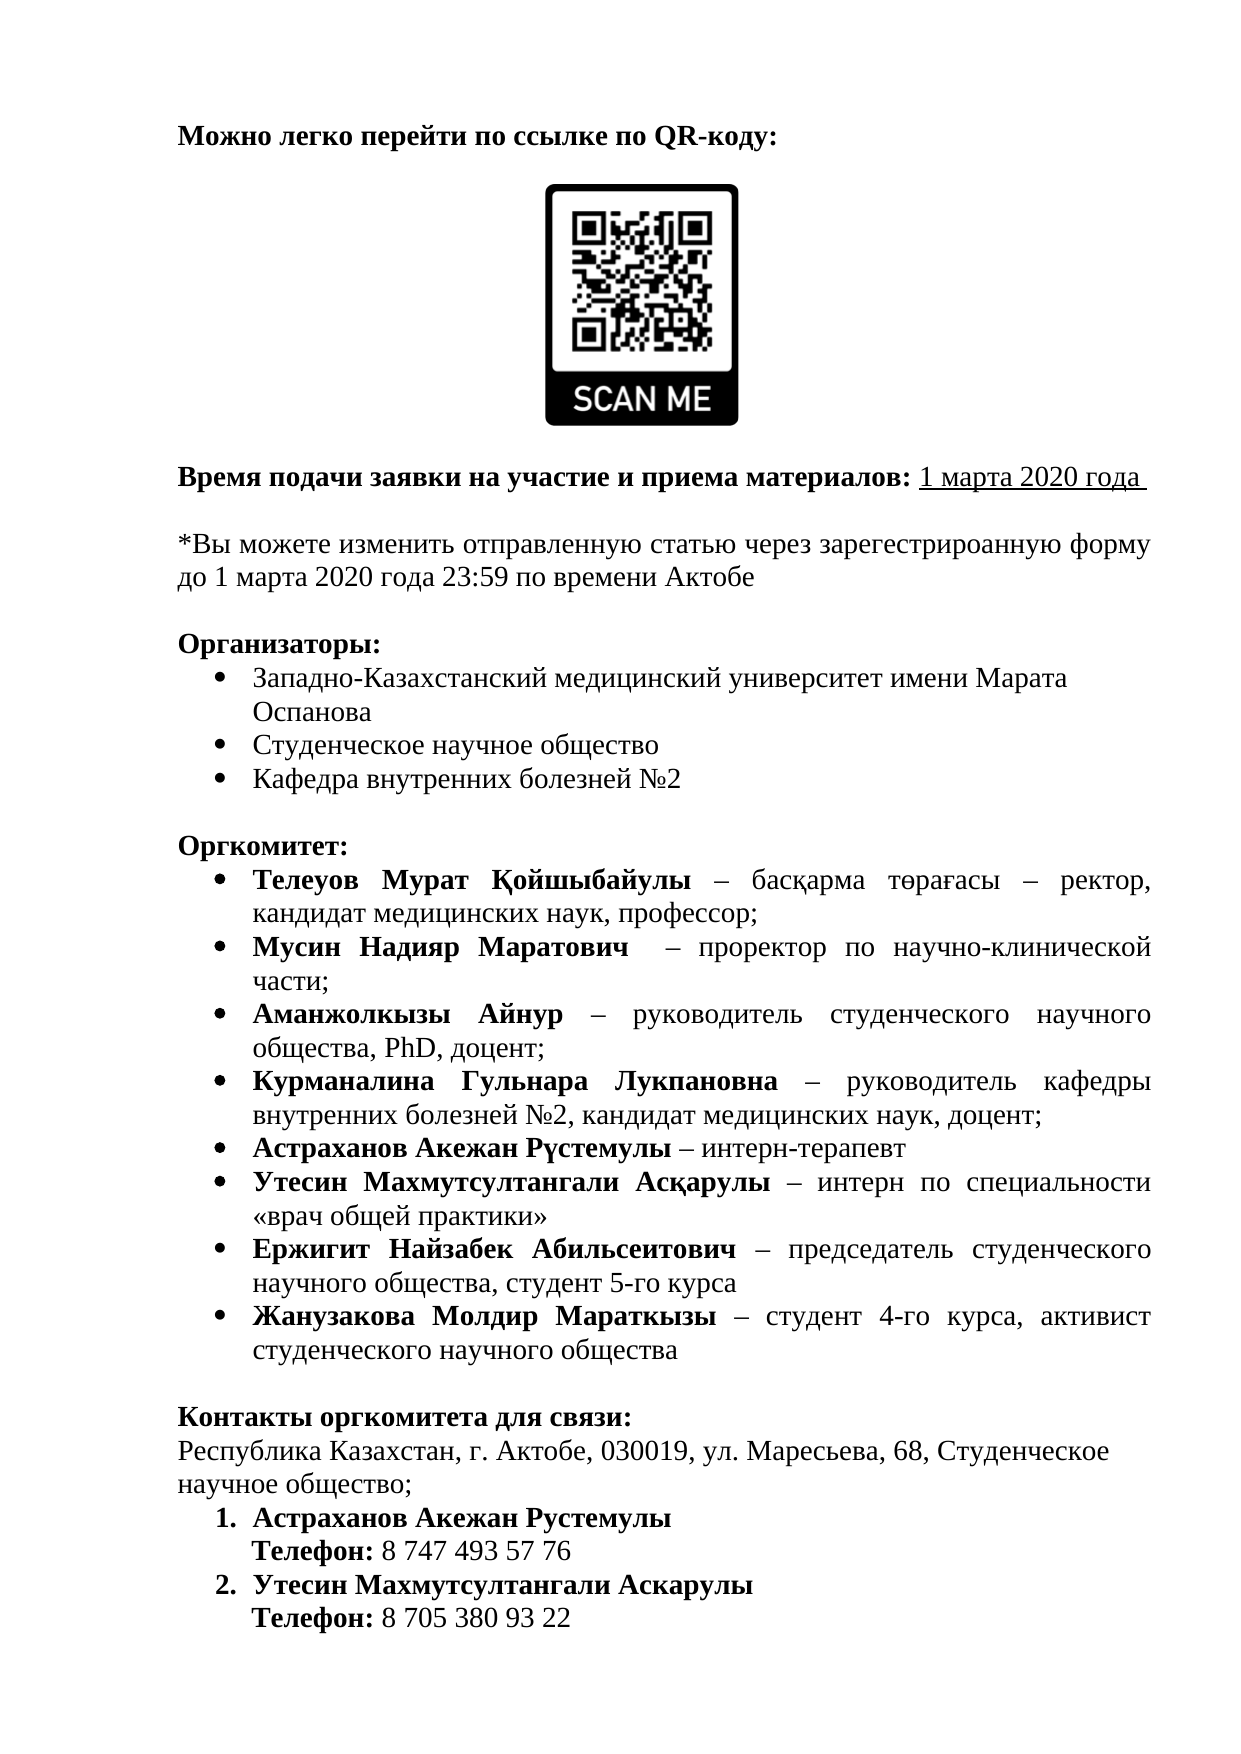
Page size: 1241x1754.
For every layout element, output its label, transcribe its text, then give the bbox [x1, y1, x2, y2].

list Утесин Махмутсултангали Аскарулы [215, 1567, 1152, 1601]
text Организаторы: [177, 627, 1152, 660]
list Астраханов Акежан Рүстемулы – интерн-терапевт [215, 1131, 1152, 1164]
list Аманжолкызы Айнур – руководитель студенческого научного общества, PhD, доцент; [215, 996, 1152, 1063]
picture [545, 184, 739, 426]
text Оргкомитет: [177, 828, 1152, 862]
list Западно-Казахстанский медицинский университет имени Марата Оспанова [215, 660, 1152, 727]
text Можно легко перейти по ссылке по QR-коду: [177, 118, 1152, 152]
list Ержигит Найзабек Абильсеитович – председатель студенческого научного общества, студент 5-го курса [215, 1231, 1152, 1298]
text Время подачи заявки на участие и приема материалов: 1 марта 2020 года [177, 459, 1152, 492]
list Астраханов Акежан Рустемулы [215, 1500, 1152, 1533]
text Республика Казахстан, г. Актобе, 030019, ул. Маресьева, 68, Студенческое научное общество; [177, 1433, 1152, 1500]
list Курманалина Гульнара Лукпановна – руководитель кафедры внутренних болезней №2, кандидат медицинских наук, доцент; [215, 1063, 1152, 1131]
text Контакты оргкомитета для связи: [177, 1399, 1152, 1433]
text Телефон: 8 705 380 93 22 [251, 1601, 1152, 1634]
text *Вы можете изменить отправленную статью через зарегестрироанную форму до 1 марта 2020 года 23:59 по времени Актобе [177, 526, 1152, 593]
list Кафедра внутренних болезней №2 [215, 761, 1152, 795]
list Телеуов Мурат Қойшыбайулы – басқарма төрағасы – ректор, кандидат медицинских наук, профессор; [215, 862, 1152, 929]
list Мусин Надияр Маратович – проректор по научно-клинической части; [215, 929, 1152, 996]
list Утесин Махмутсултангали Асқарулы – интерн по специальности «врач общей практики» [215, 1164, 1152, 1231]
list Жанузакова Молдир Мараткызы – студент 4-го курса, активист студенческого научного общества [215, 1298, 1152, 1366]
text Телефон: 8 747 493 57 76 [251, 1533, 1152, 1567]
list Студенческое научное общество [215, 727, 1152, 761]
